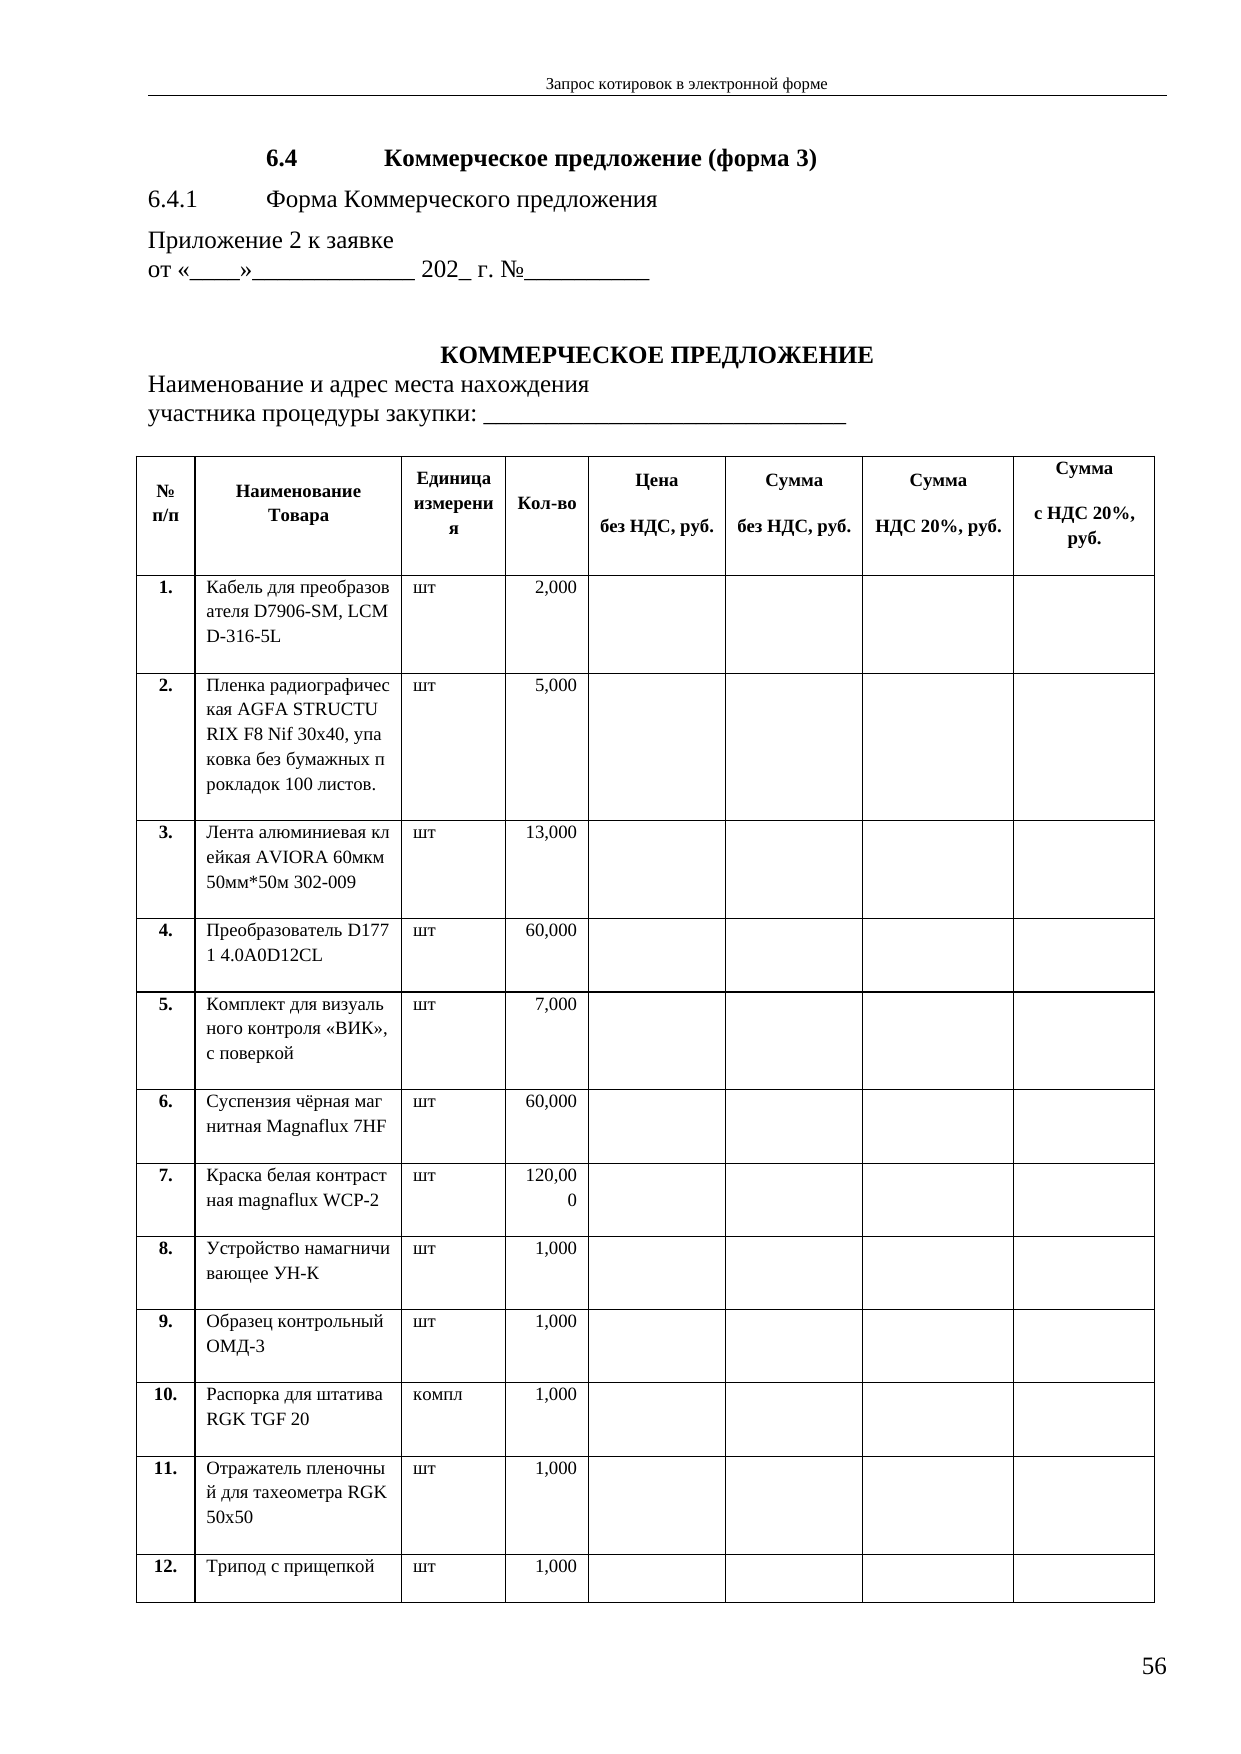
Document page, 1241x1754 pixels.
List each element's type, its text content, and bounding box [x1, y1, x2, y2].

table_cell [726, 674, 862, 820]
table_cell Комплект для визуального контроля «ВИК», с поверкой [196, 993, 401, 1089]
table_header Единица измерения [402, 457, 505, 574]
table_cell [1014, 1310, 1154, 1382]
table_header Сумма без НДС, руб. [726, 457, 862, 574]
table_cell 13,000 [506, 821, 588, 918]
table_cell [1014, 674, 1154, 820]
table_cell [726, 1310, 862, 1382]
table_cell [863, 1164, 1013, 1236]
table_cell [1014, 1383, 1154, 1456]
table_cell 1,000 [506, 1237, 588, 1309]
table_cell шт [402, 1237, 505, 1309]
table_cell [726, 919, 862, 991]
table_cell 2,000 [506, 576, 588, 672]
text Приложение 2 к заявке от «____»_____________ 202_ г. №__________ [148, 226, 1167, 283]
table_cell шт [402, 1310, 505, 1382]
table_cell [863, 674, 1013, 820]
table_cell Преобразователь D1771 4.0A0D12CL [196, 919, 401, 991]
table_cell шт [402, 1555, 505, 1602]
table_cell 5,000 [506, 674, 588, 820]
table_cell [726, 1237, 862, 1309]
text Наименование и адрес места нахождения [148, 369, 1167, 398]
table_cell 10. [137, 1383, 194, 1456]
table_cell [863, 1457, 1013, 1553]
table_cell [1014, 1090, 1154, 1163]
table_cell шт [402, 674, 505, 820]
table_cell 4. [137, 919, 194, 991]
table_cell 7,000 [506, 993, 588, 1089]
table_cell [1014, 1164, 1154, 1236]
table_cell [726, 1164, 862, 1236]
table_cell [726, 1555, 862, 1602]
table_cell Кабель для преобразователя D7906-SM, LCMD-316-5L [196, 576, 401, 672]
table_cell [863, 576, 1013, 672]
table_cell 8. [137, 1237, 194, 1309]
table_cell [196, 1555, 401, 1602]
table_cell [726, 1457, 862, 1553]
table_cell шт [402, 1457, 505, 1553]
table_cell [1014, 1555, 1154, 1602]
table_cell [726, 993, 862, 1089]
table_cell [1014, 993, 1154, 1089]
table_cell 120,000 [506, 1164, 588, 1236]
table_cell [863, 993, 1013, 1089]
table_cell [863, 1237, 1013, 1309]
text КОММЕРЧЕСКОЕ ПРЕДЛОЖЕНИЕ [148, 341, 1167, 369]
table_cell 6. [137, 1090, 194, 1163]
table_cell 1,000 [506, 1383, 588, 1456]
table_cell 3. [137, 821, 194, 918]
table_cell [863, 919, 1013, 991]
table_cell [1014, 1237, 1154, 1309]
table_cell шт [402, 576, 505, 672]
table_cell Отражатель пленочный для тахеометра RGK 50x50 [196, 1457, 401, 1553]
table_cell Cуспензия чёрная магнитная Magnaflux 7HF [196, 1090, 401, 1163]
table_cell [1014, 919, 1154, 991]
table_cell шт [402, 1090, 505, 1163]
table_cell 1,000 [506, 1457, 588, 1553]
table_header Цена без НДС, руб. [589, 457, 725, 574]
table_header Кол-во [506, 457, 588, 574]
table_cell [863, 1090, 1013, 1163]
table_cell 1,000 [506, 1310, 588, 1382]
list Коммерческое предложение (форма 3) [266, 143, 1167, 172]
table_cell 60,000 [506, 1090, 588, 1163]
table_cell [863, 1555, 1013, 1602]
table_cell шт [402, 1164, 505, 1236]
table_cell [726, 1383, 862, 1456]
table_cell [589, 821, 725, 918]
table_cell компл [402, 1383, 505, 1456]
table_cell [589, 1310, 725, 1382]
table_cell [589, 1164, 725, 1236]
table_cell [589, 576, 725, 672]
table_header Сумма с НДС 20%, руб. [1014, 457, 1154, 574]
table_cell [1014, 821, 1154, 918]
list Форма Коммерческого предложения [148, 184, 1167, 213]
table_cell [589, 1457, 725, 1553]
table_cell Распорка для штатива RGK TGF 20 [196, 1383, 401, 1456]
table_cell Краска белая контрастная magnaflux WCP-2 [196, 1164, 401, 1236]
table_header № п/п [137, 457, 194, 574]
table_cell [863, 821, 1013, 918]
table_cell шт [402, 993, 505, 1089]
table_cell [589, 1555, 725, 1602]
table_cell 12. [137, 1555, 194, 1602]
table_cell [1014, 576, 1154, 672]
table_cell шт [402, 919, 505, 991]
table_cell 9. [137, 1310, 194, 1382]
table_cell [589, 919, 725, 991]
table_cell 5. [137, 993, 194, 1089]
table_cell [1014, 1457, 1154, 1553]
table_cell 11. [137, 1457, 194, 1553]
table_cell [589, 1237, 725, 1309]
table_cell 7. [137, 1164, 194, 1236]
table_cell 60,000 [506, 919, 588, 991]
table_cell [726, 1090, 862, 1163]
table_cell Образец контрольный ОМД-3 [196, 1310, 401, 1382]
text участника процедуры закупки: _____________________________ [148, 398, 1167, 427]
table_cell [589, 674, 725, 820]
table_cell [726, 821, 862, 918]
table_cell [589, 1090, 725, 1163]
table_cell Устройство намагничивающее УН-К [196, 1237, 401, 1309]
table_cell шт [402, 821, 505, 918]
table_cell [589, 993, 725, 1089]
table_cell [589, 1383, 725, 1456]
table_cell 2. [137, 674, 194, 820]
table_cell 1. [137, 576, 194, 672]
table_cell Пленка радиографическая AGFA STRUCTURIX F8 Nif 30х40, упаковка без бумажных прокладок 100 листов. [196, 674, 401, 820]
table_header Сумма НДС 20%, руб. [863, 457, 1013, 574]
table_cell 1,000 [506, 1555, 588, 1602]
table_cell [863, 1383, 1013, 1456]
table_cell Лента алюминиевая клейкая AVIORA 60мкм 50мм*50м 302-009 [196, 821, 401, 918]
table_cell [863, 1310, 1013, 1382]
table_cell [726, 576, 862, 672]
table_header Наименование Товара [196, 457, 401, 574]
